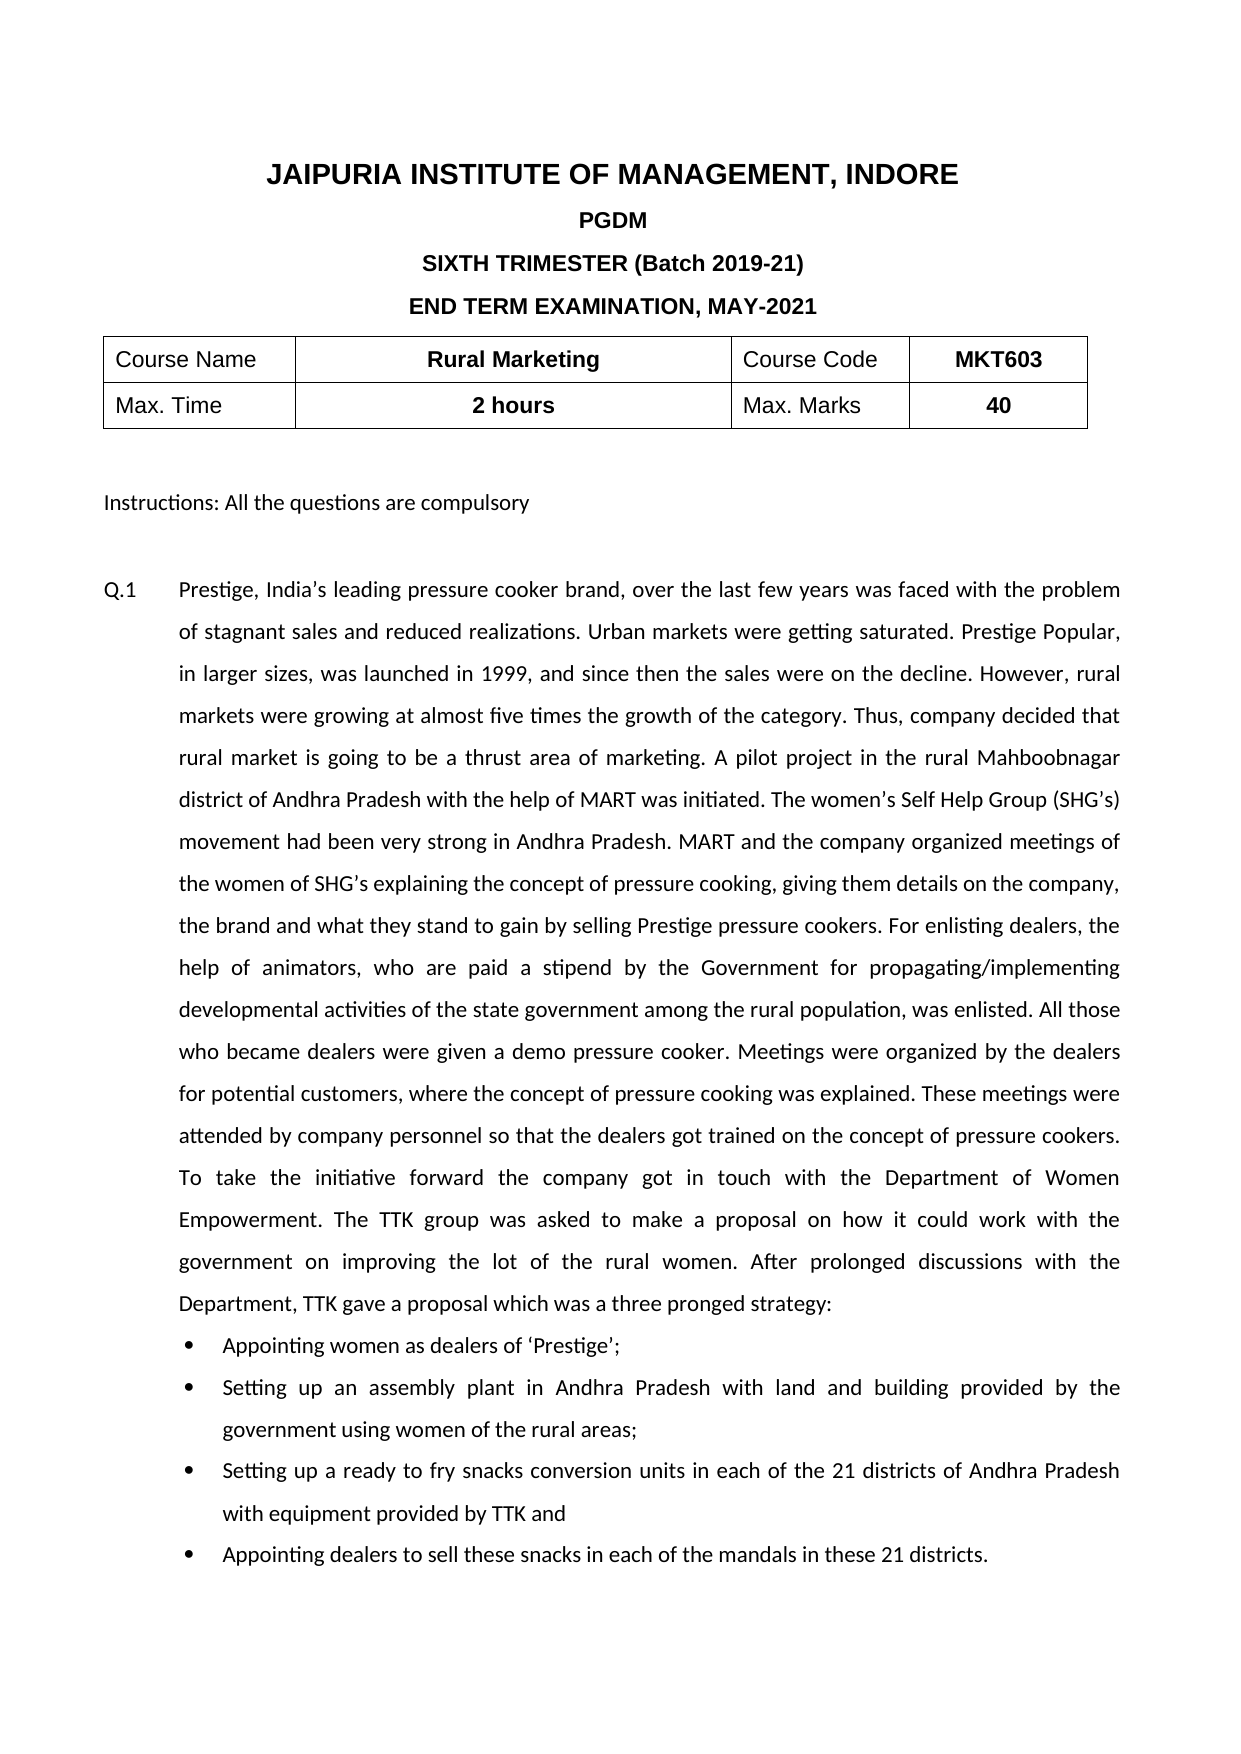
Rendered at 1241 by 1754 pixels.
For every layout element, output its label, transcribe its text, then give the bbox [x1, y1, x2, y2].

table_header Course Code [732, 337, 909, 382]
text PGDM [103, 207, 1122, 233]
list Appointing women as dealers of ‘Prestige’; [185, 1331, 1122, 1359]
list Setting up a ready to fry snacks conversion units in each of the 21 districts of Andhra Pradesh with equipment provided by TTK and [185, 1457, 1122, 1527]
text SIXTH TRIMESTER (Batch 2019-21) [103, 250, 1122, 276]
table_cell 2 hours [296, 383, 731, 428]
table_header Rural Marketing [296, 337, 731, 382]
table_header Course Name [104, 337, 295, 382]
list Appointing dealers to sell these snacks in each of the mandals in these 21 districts. [185, 1541, 1122, 1569]
text JAIPURIA INSTITUTE OF MANAGEMENT, INDORE [103, 157, 1122, 190]
text Q.1 Prestige, India’s leading pressure cooker brand, over the last few years was faced with the problem of stagnant sales and reduced realizations. Urban markets were getting saturated. Prestige Popular, in larger sizes, was launched in 1999, and since then the sales were on the decline. However, rural markets were growing at almost five times the growth of the category. Thus, company decided that rural market is going to be a thrust area of marketing. A pilot project in the rural Mahboobnagar district of Andhra Pradesh with the help of MART was initiated. The women’s Self Help Group (SHG’s) movement had been very strong in Andhra Pradesh. MART and the company organized meetings of the women of SHG’s explaining the concept of pressure cooking, giving them details on the company, the brand and what they stand to gain by selling Prestige pressure cookers. For enlisting dealers, the help of animators, who are paid a stipend by the Government for propagating/implementing developmental activities of the state government among the rural population, was enlisted. All those who became dealers were given a demo pressure cooker. Meetings were organized by the dealers for potential customers, where the concept of pressure cooking was explained. These meetings were attended by company personnel so that the dealers got trained on the concept of pressure cookers. To take the initiative forward the company got in touch with the Department of Women Empowerment. The TTK group was asked to make a proposal on how it could work with the government on improving the lot of the rural women. After prolonged discussions with the Department, TTK gave a proposal which was a three pronged strategy: [103, 575, 1122, 1317]
text Instructions: All the questions are compulsory [103, 488, 1122, 516]
table_cell 40 [910, 383, 1087, 428]
text END TERM EXAMINATION, MAY-2021 [103, 293, 1122, 319]
table_cell Max. Marks [732, 383, 909, 428]
table_header MKT603 [910, 337, 1087, 382]
list Setting up an assembly plant in Andhra Pradesh with land and building provided by the government using women of the rural areas; [185, 1373, 1122, 1443]
table_cell Max. Time [104, 383, 295, 428]
